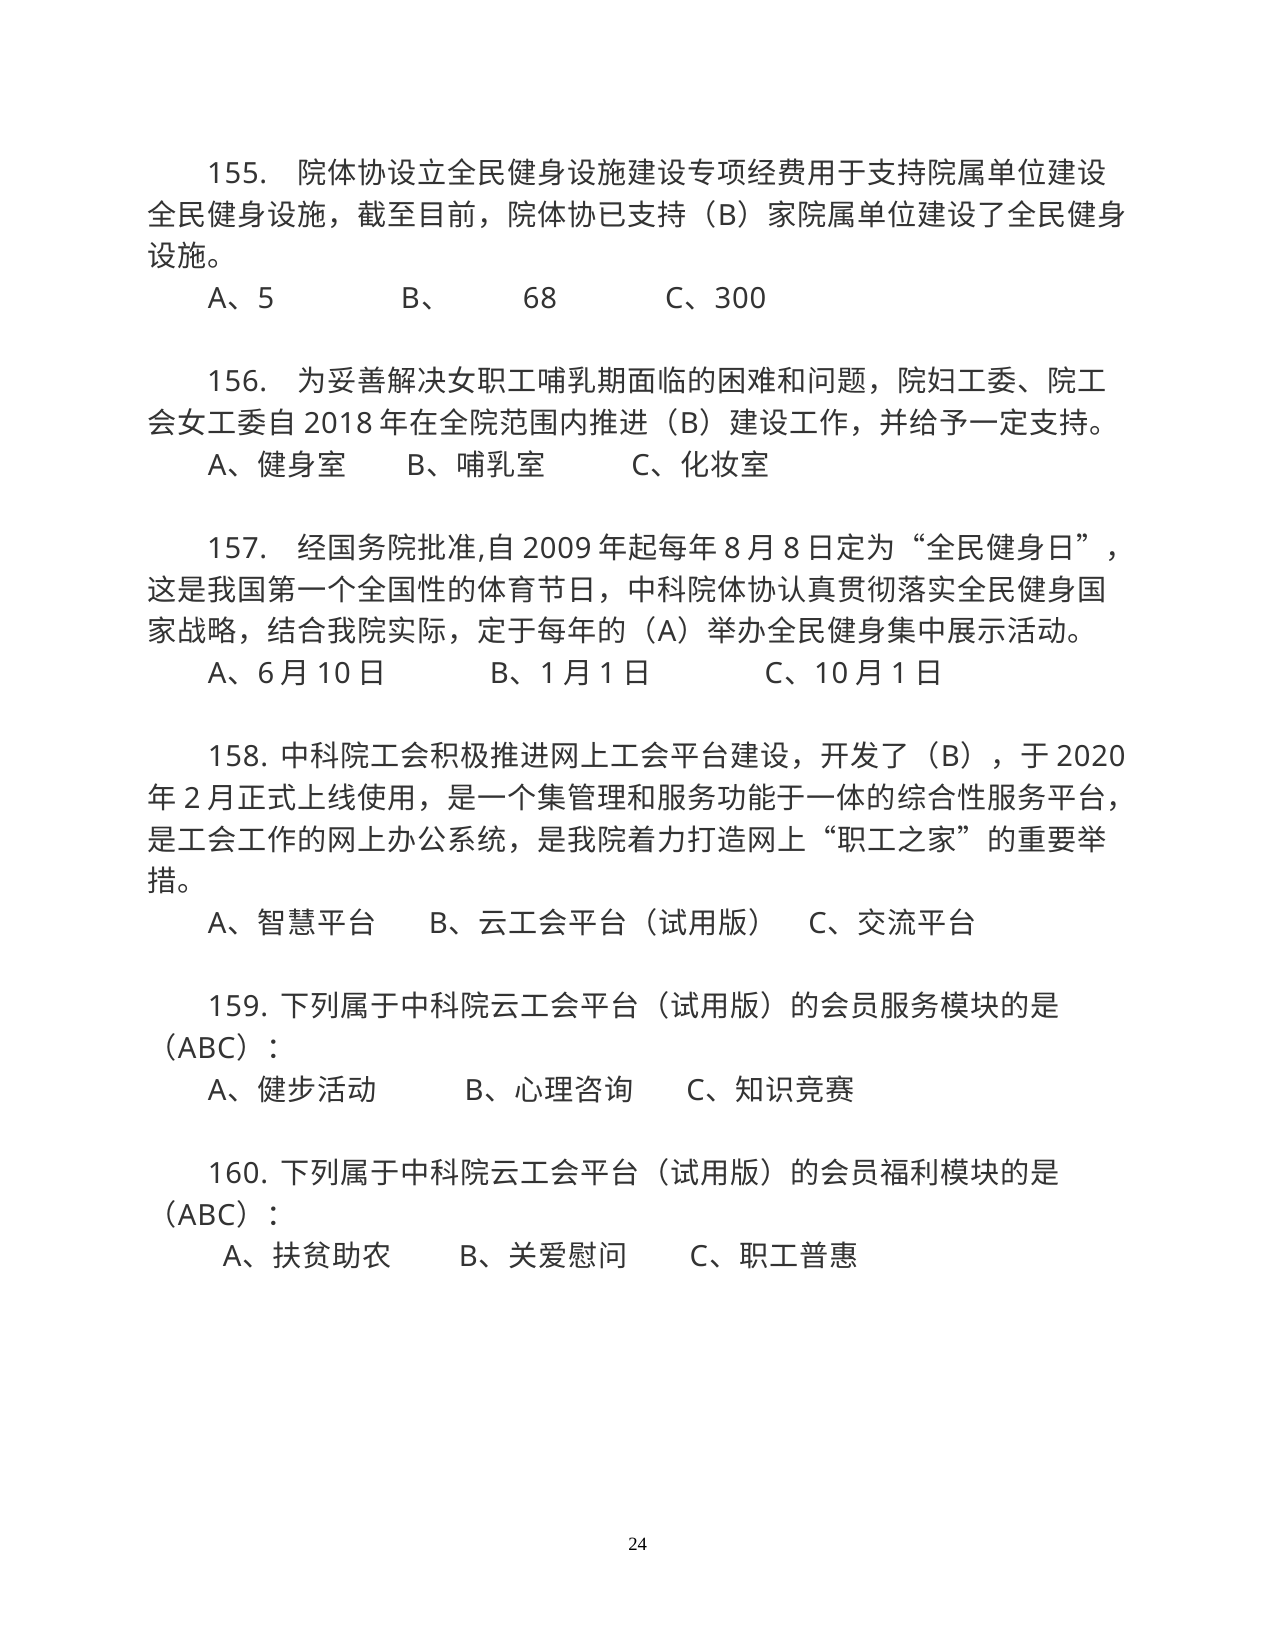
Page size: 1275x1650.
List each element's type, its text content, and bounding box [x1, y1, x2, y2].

list 中科院工会积极推进网上工会平台建设，开发了（B），于2020年2月正式上线使用，是一个集管理和服务功能于一体的综合性服务平台，是工会工作的网上办公系统，是我院着力打造网上“职工之家”的重要举措。 [148, 733, 1127, 900]
list 经国务院批准,自2009年起每年8月8日定为“全民健身日”，这是我国第一个全国性的体育节日，中科院体协认真贯彻落实全民健身国家战略，结合我院实际，定于每年的（A）举办全民健身集中展示活动。 [148, 525, 1127, 650]
text A、6月10日 B、1月1日 C、10月1日 [148, 650, 1127, 692]
list 下列属于中科院云工会平台（试用版）的会员福利模块的是（ABC）： [148, 1150, 1127, 1233]
list 下列属于中科院云工会平台（试用版）的会员服务模块的是（ABC）： [148, 983, 1127, 1067]
text A、健步活动 B、心理咨询 C、知识竞赛 [208, 1067, 1127, 1108]
list 院体协设立全民健身设施建设专项经费用于支持院属单位建设全民健身设施，截至目前，院体协已支持（B）家院属单位建设了全民健身设施。 [148, 150, 1127, 275]
list 为妥善解决女职工哺乳期面临的困难和问题，院妇工委、院工会女工委自2018年在全院范围内推进（B）建设工作，并给予一定支持。 [148, 358, 1127, 442]
text A、扶贫助农 B、关爱慰问 C、职工普惠 [148, 1233, 1127, 1275]
text A、5 B、 68 C、300 [148, 275, 1127, 317]
text A、智慧平台 B、云工会平台（试用版） C、交流平台 [208, 900, 1127, 942]
text A、健身室 B、哺乳室 C、化妆室 [148, 442, 1127, 483]
